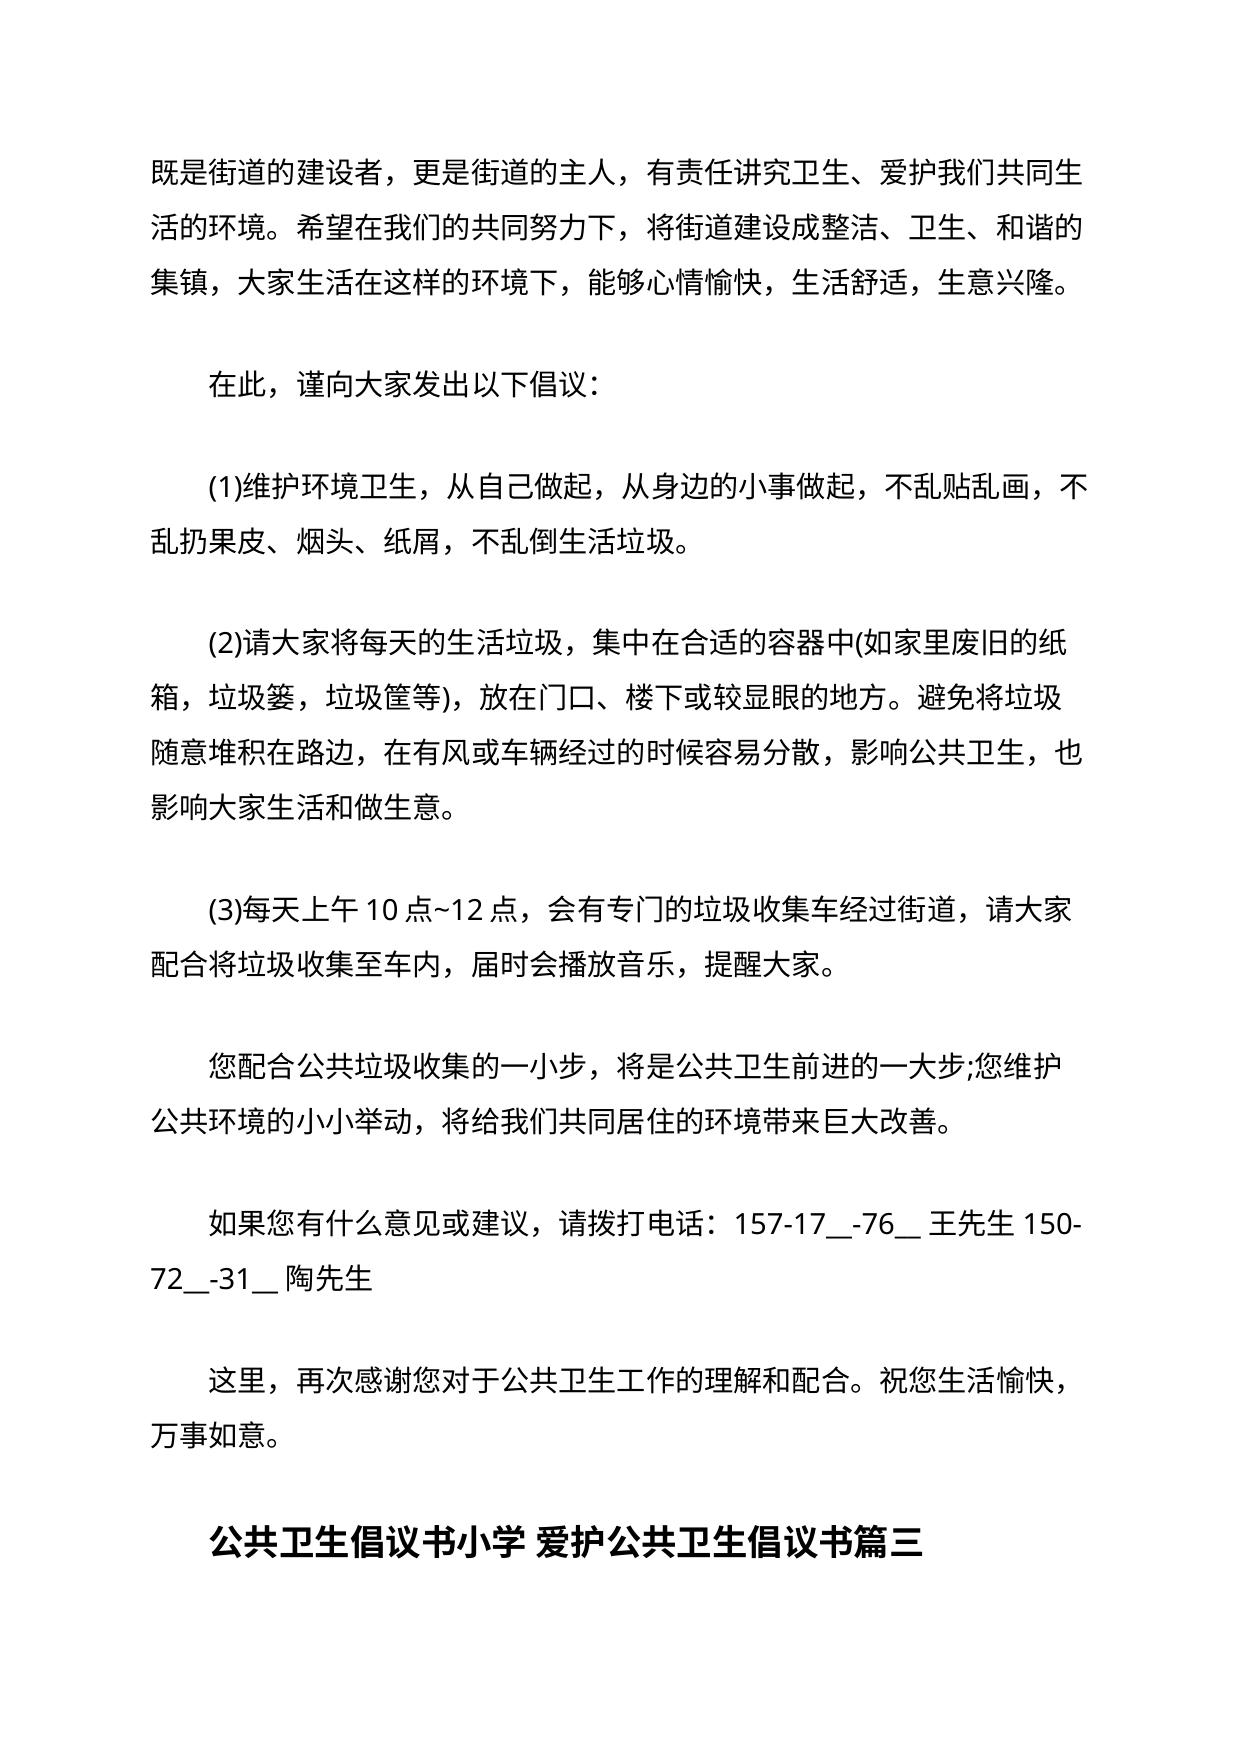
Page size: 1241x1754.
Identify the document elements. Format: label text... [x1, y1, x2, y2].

text 如果您有什么意见或建议，请拨打电话：157-17__-76__ 王先生 150-72__-31__ 陶先生 [150, 1200, 1090, 1298]
text 您配合公共垃圾收集的一小步，将是公共卫生前进的一大步;您维护公共环境的小小举动，将给我们共同居住的环境带来巨大改善。 [150, 1043, 1090, 1141]
text 公共卫生倡议书小学 爱护公共卫生倡议书篇三 [150, 1514, 1090, 1565]
text (2)请大家将每天的生活垃圾，集中在合适的容器中(如家里废旧的纸箱，垃圾篓，垃圾筐等)，放在门口、楼下或较显眼的地方。避免将垃圾随意堆积在路边，在有风或车辆经过的时候容易分散，影响公共卫生，也影响大家生活和做生意。 [150, 620, 1090, 827]
text (1)维护环境卫生，从自己做起，从身边的小事做起，不乱贴乱画，不乱扔果皮、烟头、纸屑，不乱倒生活垃圾。 [150, 463, 1090, 561]
text 这里，再次感谢您对于公共卫生工作的理解和配合。祝您生活愉快，万事如意。 [150, 1357, 1090, 1454]
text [150, 150, 1090, 302]
text (3)每天上午10点~12点，会有专门的垃圾收集车经过街道，请大家配合将垃圾收集至车内，届时会播放音乐，提醒大家。 [150, 887, 1090, 984]
text 在此，谨向大家发出以下倡议： [150, 362, 1090, 404]
